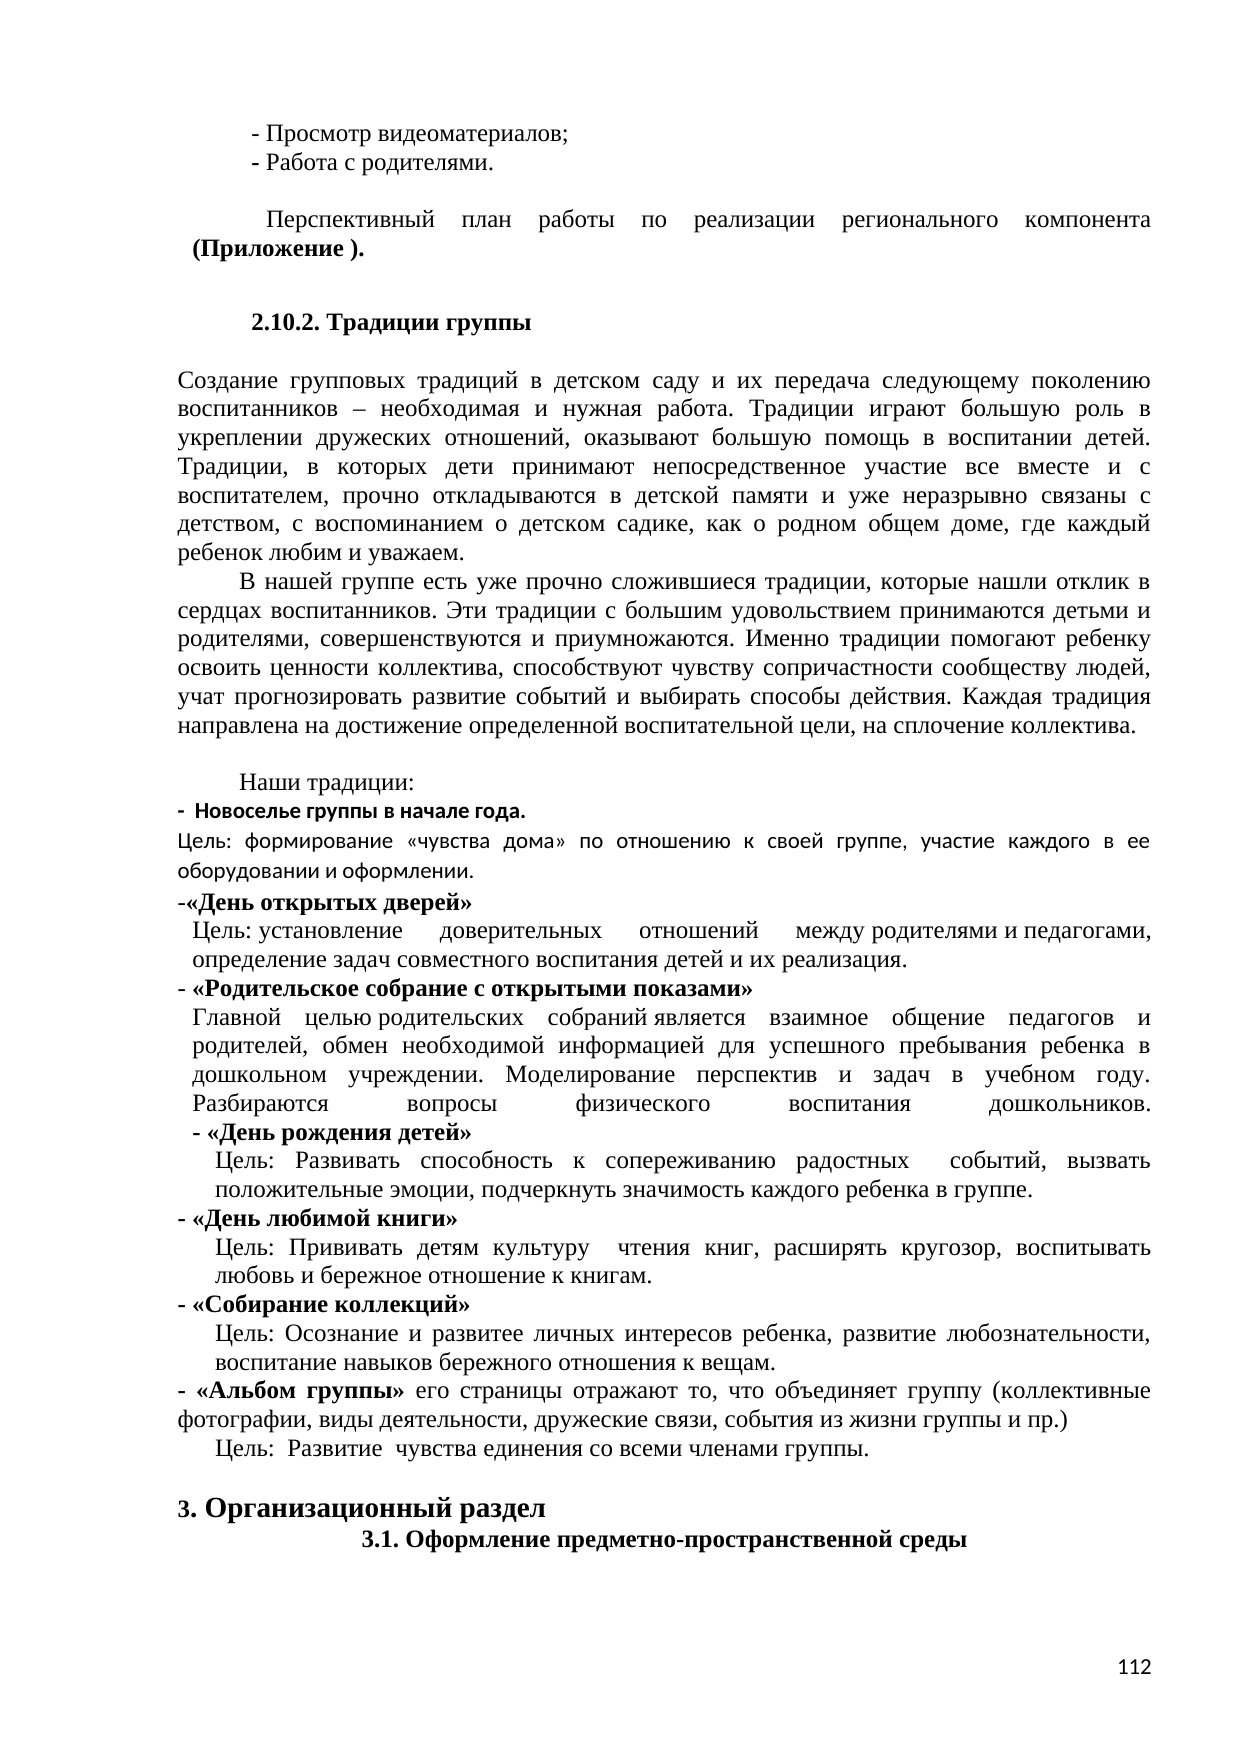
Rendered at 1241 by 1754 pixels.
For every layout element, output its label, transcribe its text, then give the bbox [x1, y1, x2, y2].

text 3.1. Оформление предметно-пространственной среды [177, 1524, 1152, 1553]
text Цель: Прививать детям культуру чтения книг, расширять кругозор, воспитывать любовь и бережное отношение к книгам. [215, 1232, 1152, 1289]
text - «День любимой книги» [177, 1203, 1152, 1232]
text - «Родительское собрание с открытыми показами» [177, 973, 1152, 1002]
text Цель: Осознание и развитее личных интересов ребенка, развитие любознательности, воспитание навыков бережного отношения к вещам. [215, 1318, 1152, 1375]
text Цель: формирование «чувства дома» по отношению к своей группе, участие каждого в ее оборудовании и оформлении. [177, 826, 1152, 884]
text - Новоселье группы в начале года. [177, 796, 1152, 824]
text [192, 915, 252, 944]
text Наши традиции: [239, 767, 1152, 796]
text Цель: Развивать способность к сопереживанию радостных событий, вызвать положительные эмоции, подчеркнуть значимость каждого ребенка в группе. [215, 1145, 1152, 1203]
text 2.10.2. Традиции группы [192, 307, 1152, 336]
text Цель: Развитие чувства единения со всеми членами группы. [215, 1433, 1152, 1462]
text - Просмотр видеоматериалов; [177, 118, 1152, 147]
text В нашей группе есть уже прочно сложившиеся традиции, которые нашли отклик в сердцах воспитанников. Эти традиции с большим удовольствием принимаются детьми и родителями, совершенствуются и приумножаются. Именно традиции помогают ребенку освоить ценности коллектива, способствуют чувству сопричастности сообществу людей, учат прогнозировать развитие событий и выбирать способы действия. Каждая традиция направлена на достижение определенной воспитательной цели, на сплочение коллектива. [177, 566, 1152, 738]
text - «Собирание коллекций» [177, 1289, 1152, 1318]
text 3. Организационный раздел [177, 1490, 1152, 1524]
text -«День открытых дверей» [177, 887, 1152, 915]
text Перспективный план работы по реализации регионального компонента (Приложение ). [192, 204, 1152, 262]
text - Работа с родителями. [177, 147, 1152, 176]
text Главной целью родительских собраний является взаимное общение педагогов и родителей, обмен необходимой информацией для успешного пребывания ребенка в дошкольном учреждении. Моделирование перспектив и задач в учебном году. Разбираются вопросы физического воспитания дошкольников. - «День рождения детей» [192, 1117, 1152, 1145]
text Цель: установление доверительных отношений между родителями и педагогами, определение задач совместного воспитания детей и их реализация. [908, 915, 1152, 973]
text - «Альбом группы» его страницы отражают то, что объединяет группу (коллективные фотографии, виды деятельности, дружеские связи, события из жизни группы и пр.) [177, 1375, 1152, 1433]
text Создание групповых традиций в детском саду и их передача следующему поколению воспитанников – необходимая и нужная работа. Традиции играют большую роль в укреплении дружеских отношений, оказывают большую помощь в воспитании детей. Традиции, в которых дети принимают непосредственное участие все вместе и с воспитателем, прочно откладываются в детской памяти и уже неразрывно связаны с детством, с воспоминанием о детском садике, как о родном общем доме, где каждый ребенок любим и уважаем. [177, 365, 1152, 566]
